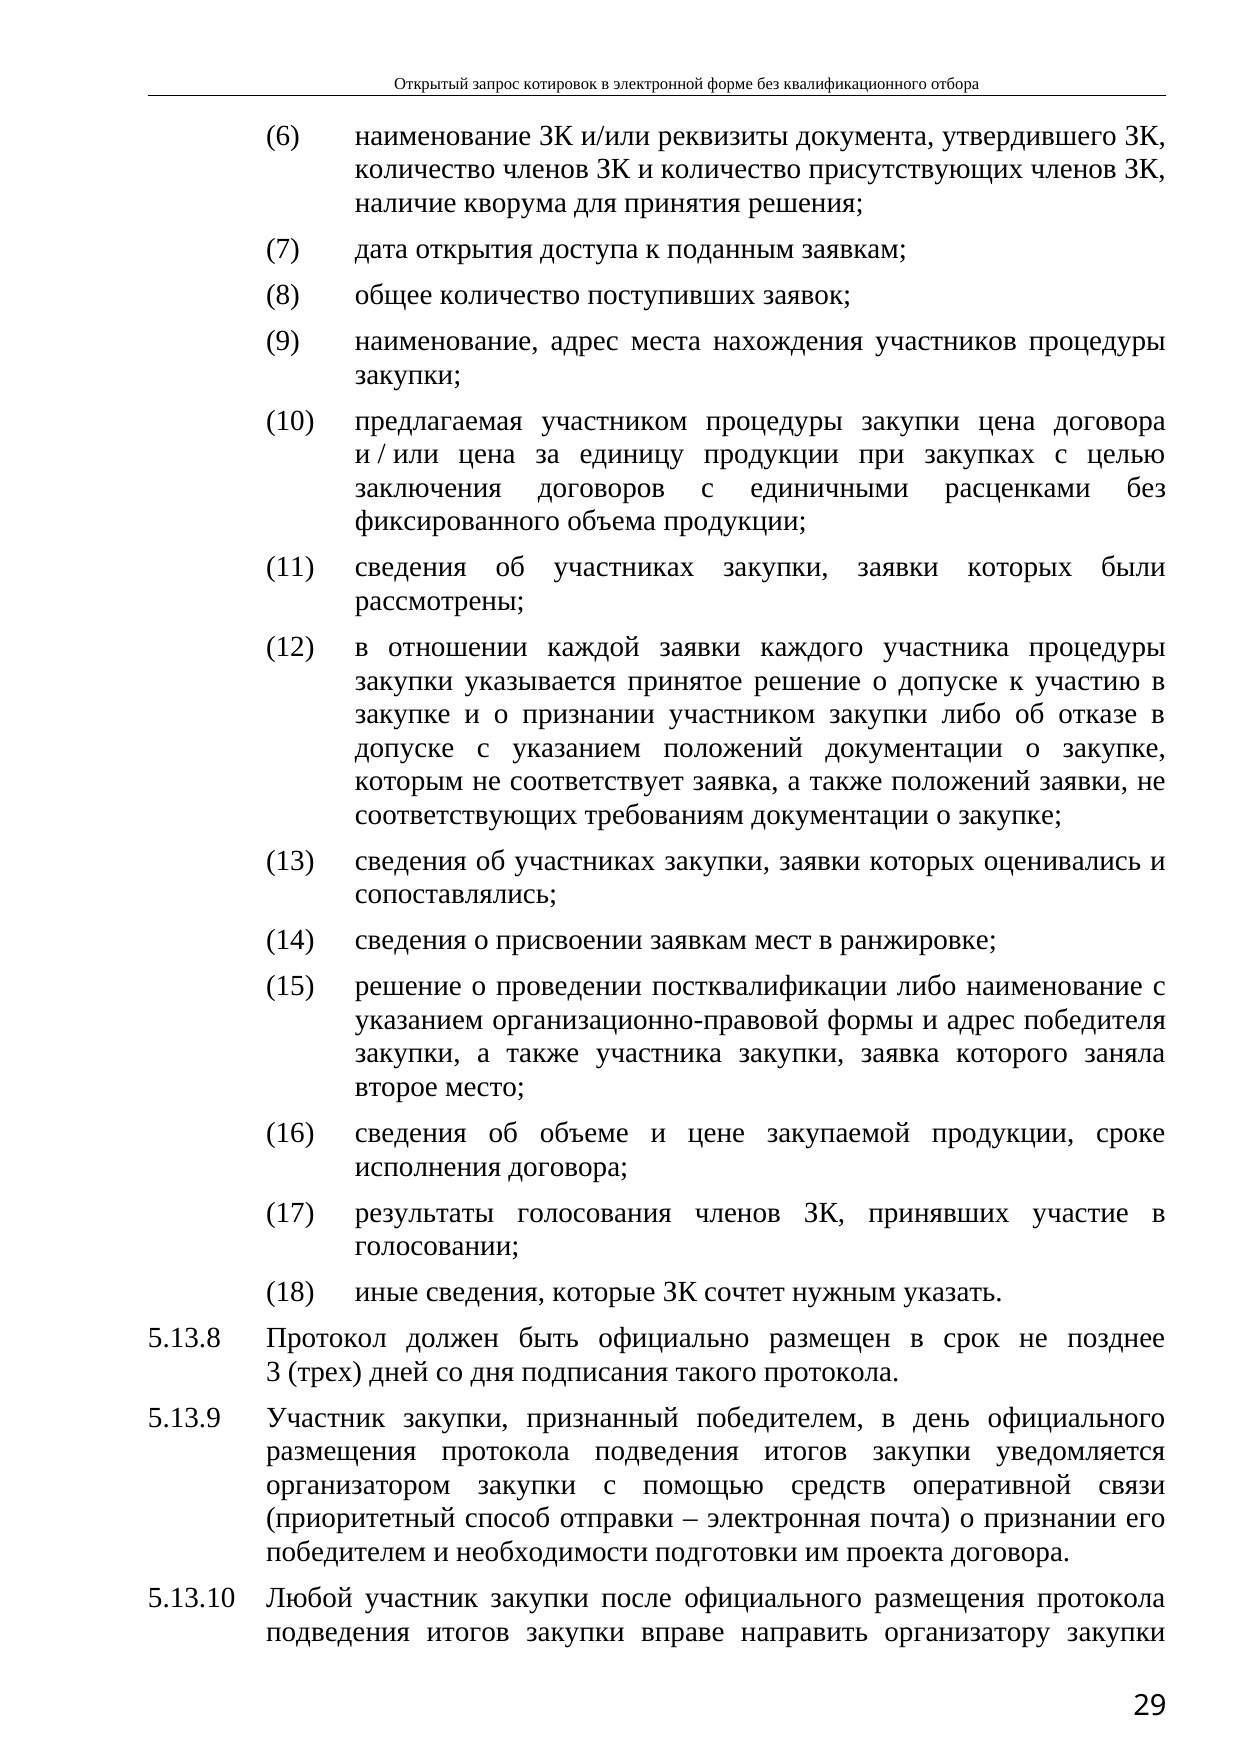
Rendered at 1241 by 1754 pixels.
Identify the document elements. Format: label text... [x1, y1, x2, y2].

text дата открытия доступа к поданным заявкам; [266, 231, 1166, 265]
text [148, 1580, 1166, 1647]
text Участник закупки, признанный победителем, в день официального размещения протокола подведения итогов закупки уведомляется организатором закупки с помощью средств оперативной связи (приоритетный способ отправки – электронная почта) о признании его победителем и необходимости подготовки им проекта договора. [148, 1400, 1166, 1568]
text наименование ЗК и/или реквизиты документа, утвердившего ЗК, количество членов ЗК и количество присутствующих членов ЗК, наличие кворума для принятия решения; [266, 118, 1166, 219]
text в отношении каждой заявки каждого участника процедуры закупки указывается принятое решение о допуске к участию в закупке и о признании участником закупки либо об отказе в допуске с указанием положений документации о закупке, которым не соответствует заявка, а также положений заявки, не соответствующих требованиям документации о закупке; [266, 629, 1166, 830]
text Протокол должен быть официально размещен в срок не позднее 3 (трех) дней со дня подписания такого протокола. [148, 1320, 1166, 1387]
text наименование, адрес места нахождения участников процедуры закупки; [266, 323, 1166, 390]
text результаты голосования членов ЗК, принявших участие в голосовании; [266, 1195, 1166, 1262]
text предлагаемая участником процедуры закупки цена договора и / или цена за единицу продукции при закупках с целью заключения договоров с единичными расценками без фиксированного объема продукции; [266, 403, 1166, 537]
text общее количество поступивших заявок; [266, 277, 1166, 311]
text иные сведения, которые ЗК сочтет нужным указать. [266, 1274, 1166, 1308]
text сведения о присвоении заявкам мест в ранжировке; [266, 922, 1166, 956]
text сведения об участниках закупки, заявки которых были рассмотрены; [266, 549, 1166, 617]
text решение о проведении постквалификации либо наименование с указанием организационно-правовой формы и адрес победителя закупки, а также участника закупки, заявка которого заняла второе место; [266, 968, 1166, 1103]
text сведения об объеме и цене закупаемой продукции, сроке исполнения договора; [266, 1115, 1166, 1182]
text сведения об участниках закупки, заявки которых оценивались и сопоставлялись; [266, 843, 1166, 910]
